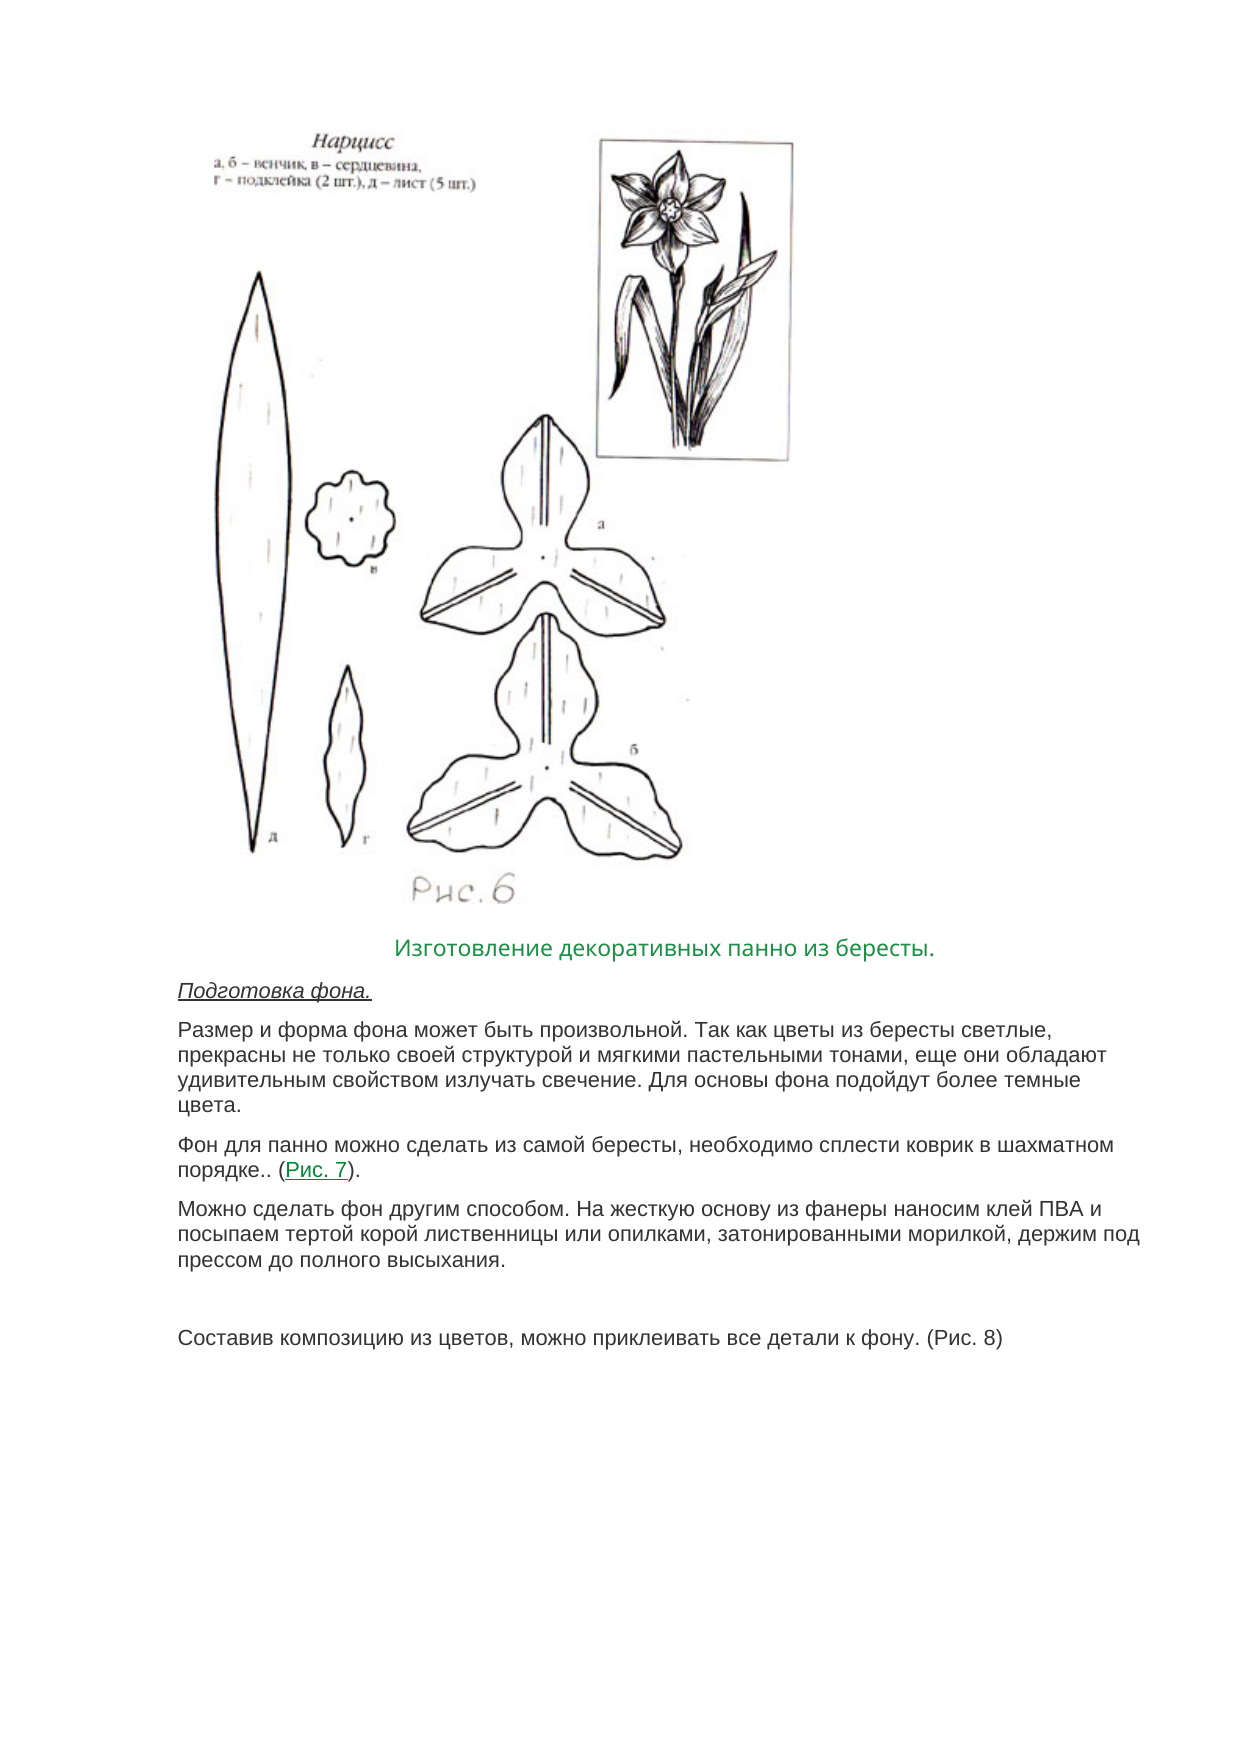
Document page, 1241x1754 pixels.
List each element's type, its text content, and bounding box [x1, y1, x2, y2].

picture [177, 118, 795, 904]
text Фон для панно можно сделать из самой бересты, необходимо сплести коврик в шахматном порядке.. (Рис. 7). [177, 1132, 1152, 1182]
text Размер и форма фона может быть произвольной. Так как цветы из бересты светлые, прекрасны не только своей структурой и мягкими пастельными тонами, еще они обладают удивительным свойством излучать свечение. Для основы фона подойдут более темные цвета. [177, 1017, 1152, 1118]
text Подготовка фона. [177, 977, 1152, 1003]
text Составив композицию из цветов, можно приклеивать все детали к фону. (Рис. 8) [177, 1325, 1152, 1350]
subtitle Изготовление декоративных панно из бересты. [177, 932, 1152, 963]
text Можно сделать фон другим способом. На жесткую основу из фанеры наносим клей ПВА и посыпаем тертой корой лиственницы или опилками, затонированными морилкой, держим под прессом до полного высыхания. [177, 1196, 1152, 1272]
